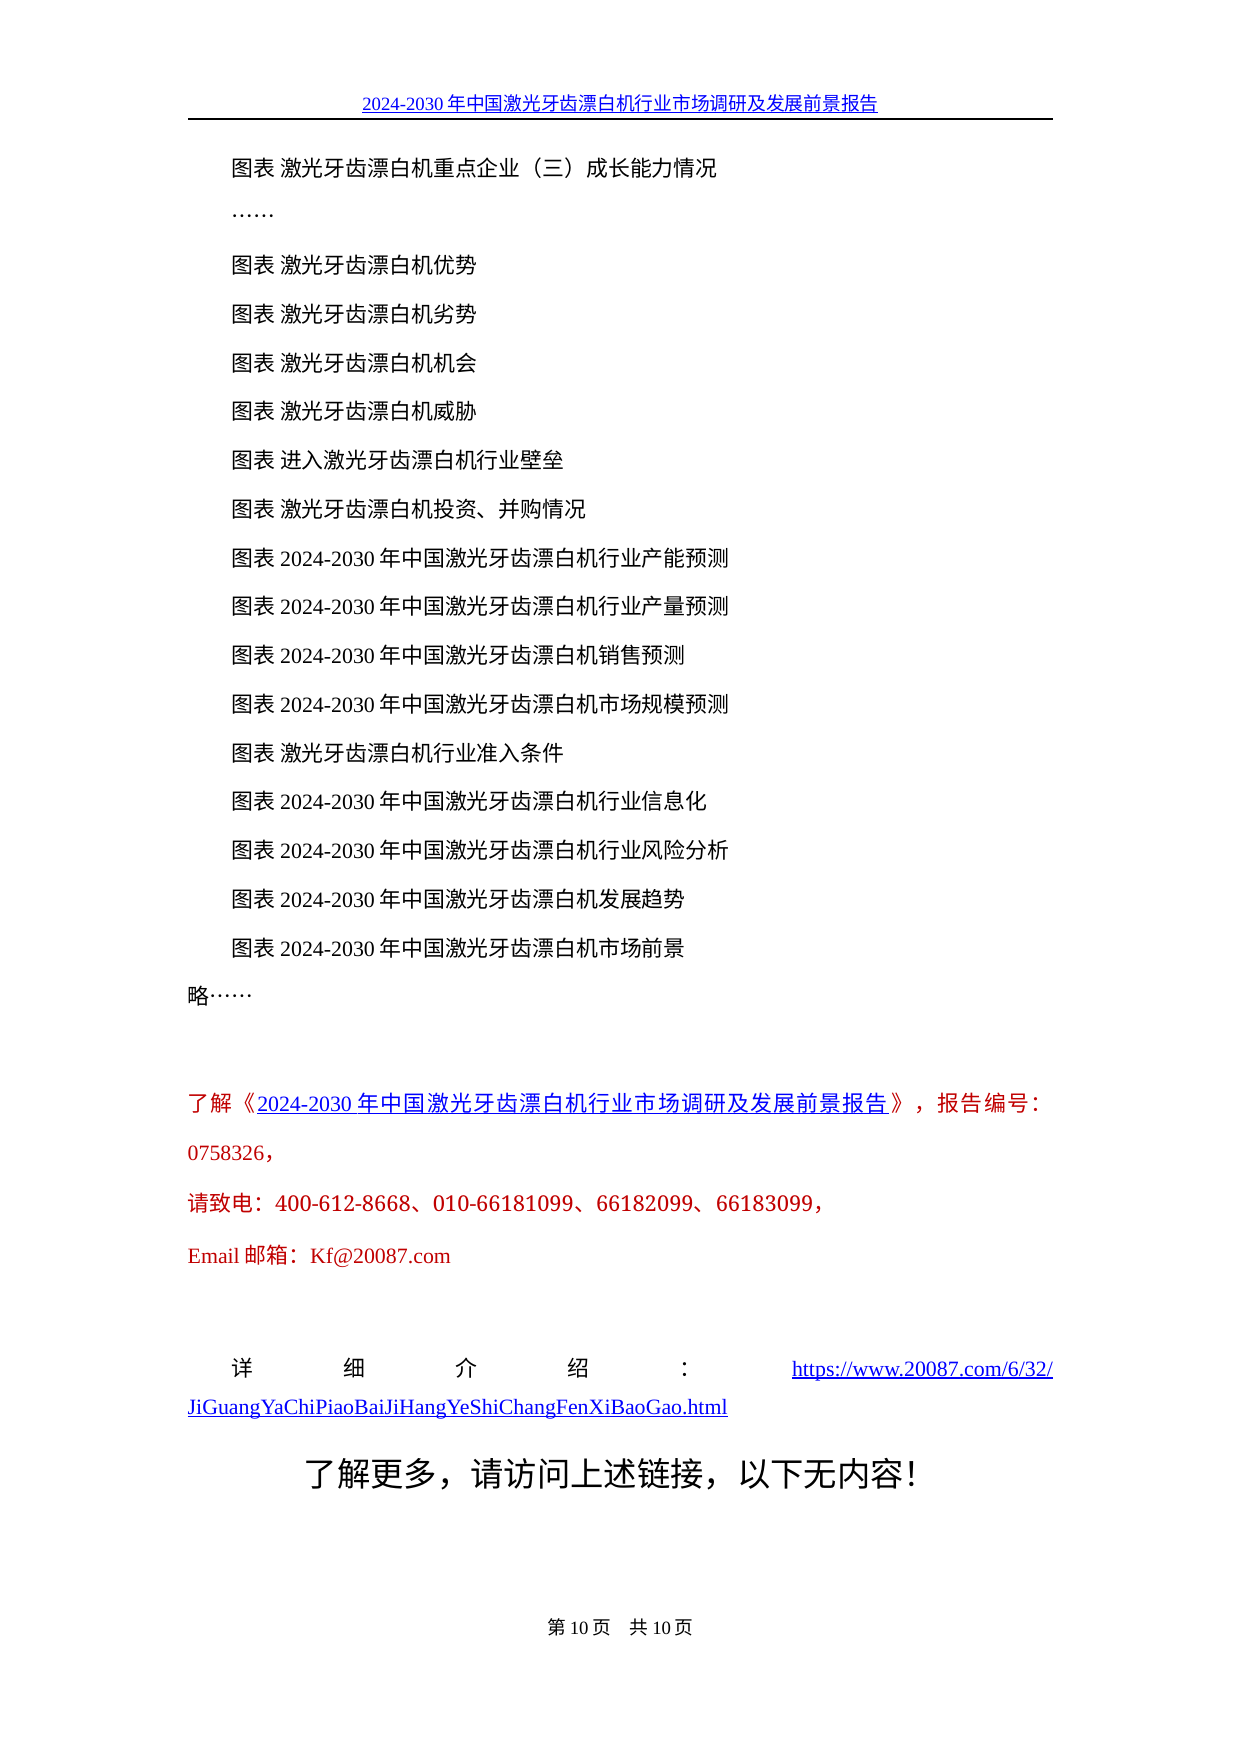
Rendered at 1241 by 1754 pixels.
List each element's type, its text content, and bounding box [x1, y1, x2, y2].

title 了解更多，请访问上述链接，以下无内容！ [187, 1439, 1053, 1504]
text Email邮箱：Kf@20087.com [187, 1237, 1053, 1270]
text 详细介绍：https://www.20087.com/6/32/JiGuangYaChiPiaoBaiJiHangYeShiChangFenXiBaoGao.html [187, 1350, 1053, 1423]
text 请致电：400-612-8668、010-66181099、66182099、66183099， [187, 1186, 1053, 1218]
text 了解《2024-2030年中国激光牙齿漂白机行业市场调研及发展前景报告》，报告编号：0758326， [187, 1085, 1053, 1167]
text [187, 150, 1053, 1011]
